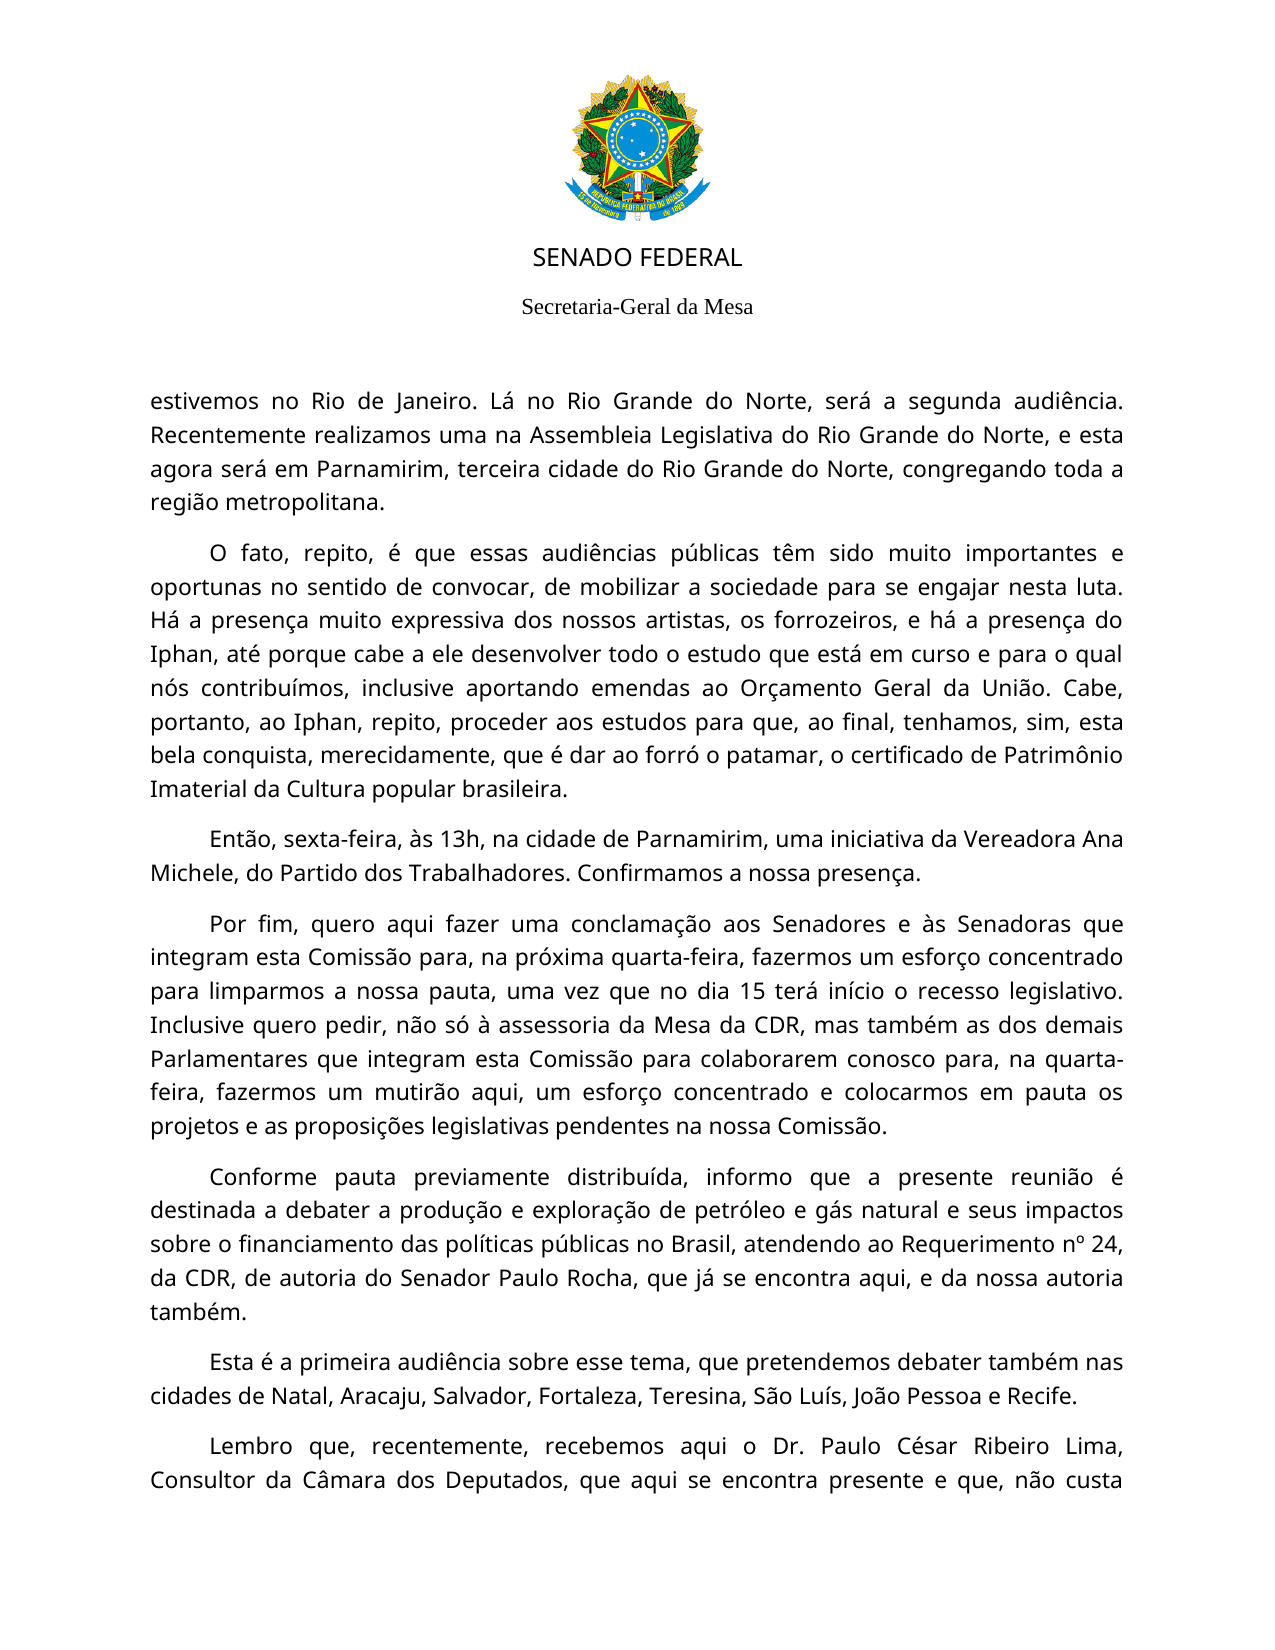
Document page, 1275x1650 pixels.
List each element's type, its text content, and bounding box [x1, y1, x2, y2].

text O fato, repito, é que essas audiências públicas têm sido muito importantes e oportunas no sentido de convocar, de mobilizar a sociedade para se engajar nesta luta. Há a presença muito expressiva dos nossos artistas, os forrozeiros, e há a presença do Iphan, até porque cabe a ele desenvolver todo o estudo que está em curso e para o qual nós contribuímos, inclusive aportando emendas ao Orçamento Geral da União. Cabe, portanto, ao Iphan, repito, proceder aos estudos para que, ao final, tenhamos, sim, esta bela conquista, merecidamente, que é dar ao forró o patamar, o certificado de Patrimônio Imaterial da Cultura popular brasileira. [150, 537, 1125, 804]
text Então, sexta-feira, às 13h, na cidade de Parnamirim, uma iniciativa da Vereadora Ana Michele, do Partido dos Trabalhadores. Confirmamos a nossa presença. [150, 823, 1125, 888]
picture [564, 75, 711, 221]
text Esta é a primeira audiência sobre esse tema, que pretendemos debater também nas cidades de Natal, Aracaju, Salvador, Fortaleza, Teresina, São Luís, João Pessoa e Recife. [150, 1346, 1125, 1411]
text Por fim, quero aqui fazer uma conclamação aos Senadores e às Senadoras que integram esta Comissão para, na próxima quarta-feira, fazermos um esforço concentrado para limparmos a nossa pauta, uma vez que no dia 15 terá início o recesso legislativo. Inclusive quero pedir, não só à assessoria da Mesa da CDR, mas também as dos demais Parlamentares que integram esta Comissão para colaborarem conosco para, na quarta-feira, fazermos um mutirão aqui, um esforço concentrado e colocarmos em pauta os projetos e as proposições legislativas pendentes na nossa Comissão. [150, 907, 1125, 1141]
text Conforme pauta previamente distribuída, informo que a presente reunião é destinada a debater a produção e exploração de petróleo e gás natural e seus impactos sobre o financiamento das políticas públicas no Brasil, atendendo ao Requerimento nº 24, da CDR, de autoria do Senador Paulo Rocha, que já se encontra aqui, e da nossa autoria também. [150, 1160, 1125, 1327]
